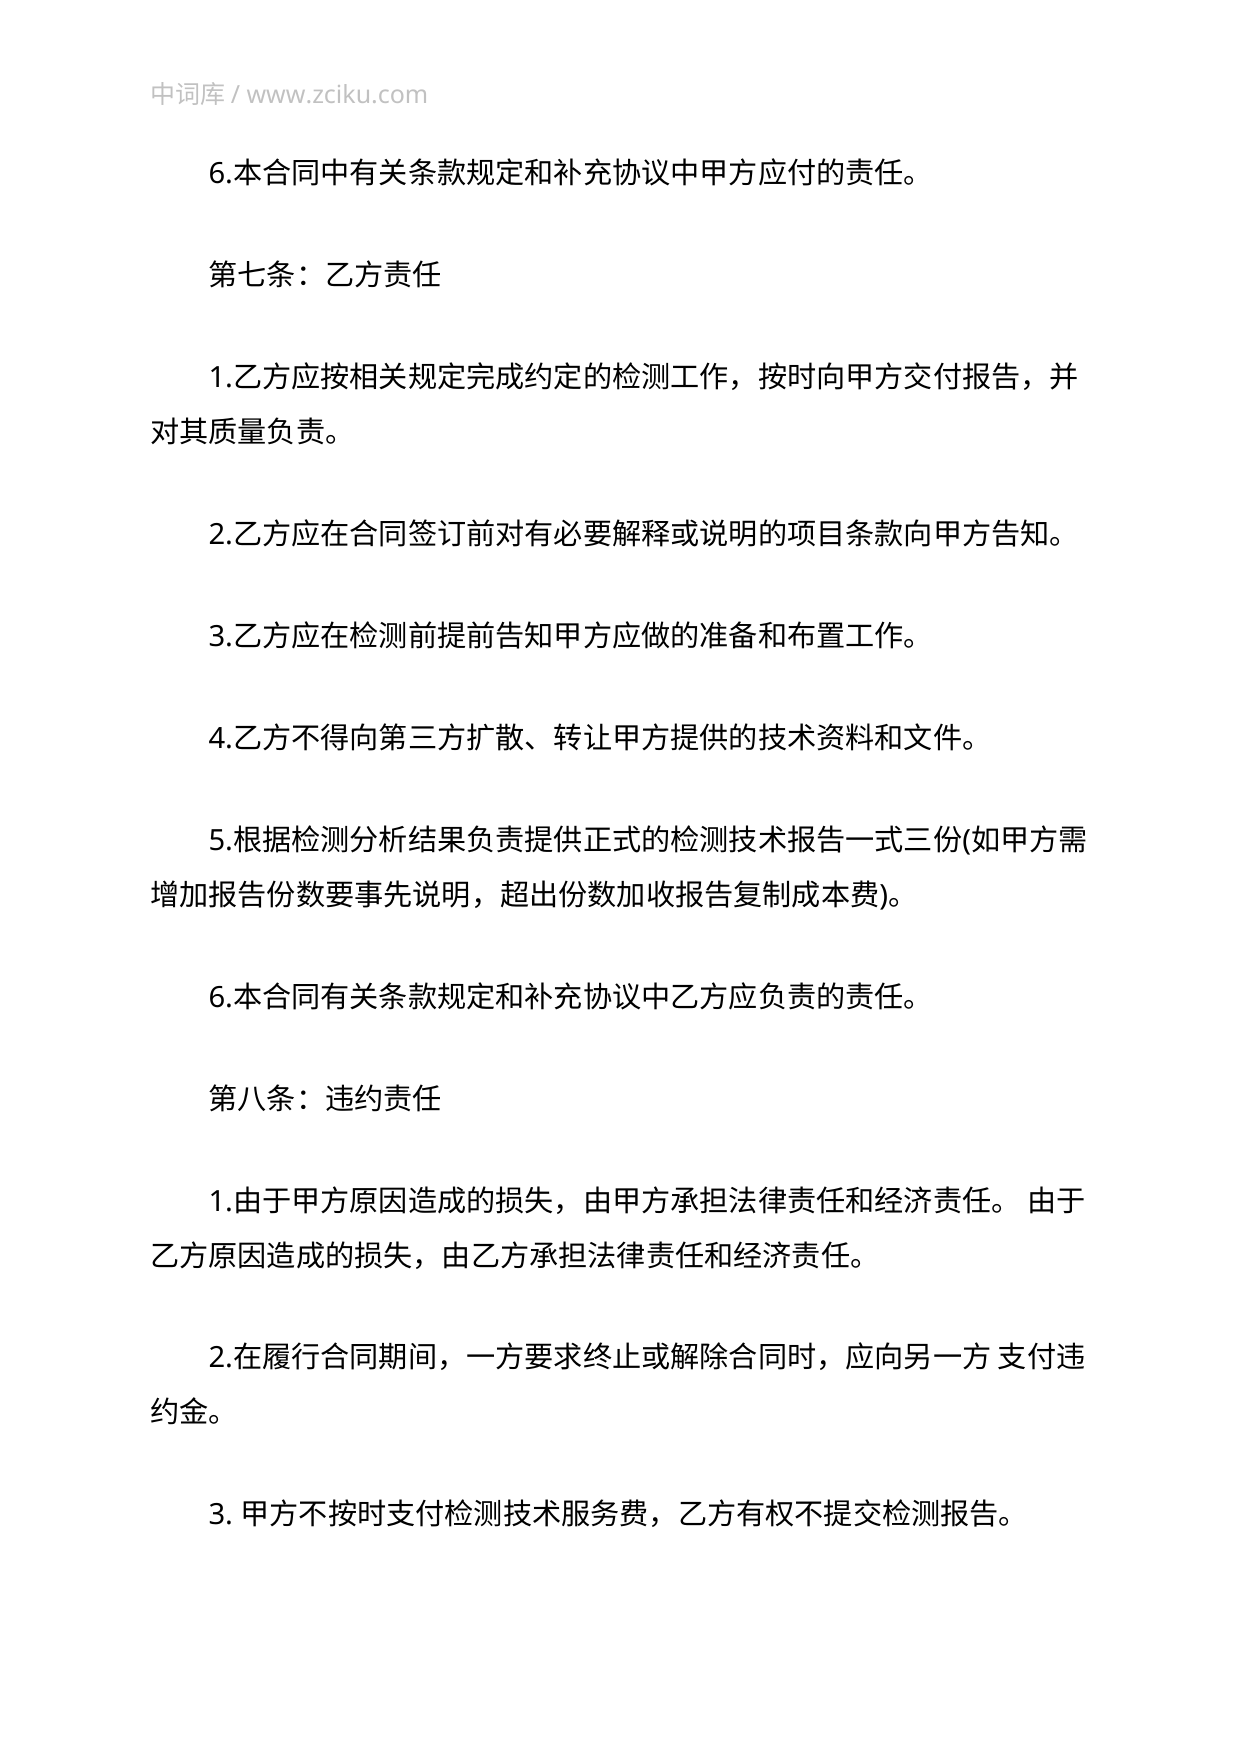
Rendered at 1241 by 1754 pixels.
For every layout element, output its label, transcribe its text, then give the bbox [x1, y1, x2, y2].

text 3. 甲方不按时支付检测技术服务费，乙方有权不提交检测报告。 [150, 1491, 1090, 1533]
text 第八条：违约责任 [150, 1075, 1090, 1118]
text 4.乙方不得向第三方扩散、转让甲方提供的技术资料和文件。 [150, 714, 1090, 757]
text 2.在履行合同期间，一方要求终止或解除合同时，应向另一方 支付违约金。 [150, 1334, 1090, 1431]
text 6.本合同中有关条款规定和补充协议中甲方应付的责任。 [150, 150, 1090, 192]
text 1.乙方应按相关规定完成约定的检测工作，按时向甲方交付报告，并对其质量负责。 [150, 354, 1090, 451]
text 3.乙方应在检测前提前告知甲方应做的准备和布置工作。 [150, 612, 1090, 655]
text 第七条：乙方责任 [150, 252, 1090, 294]
text 1.由于甲方原因造成的损失，由甲方承担法律责任和经济责任。 由于乙方原因造成的损失，由乙方承担法律责任和经济责任。 [150, 1177, 1090, 1274]
text 5.根据检测分析结果负责提供正式的检测技术报告一式三份(如甲方需增加报告份数要事先说明，超出份数加收报告复制成本费)。 [150, 816, 1090, 914]
text 2.乙方应在合同签订前对有必要解释或说明的项目条款向甲方告知。 [150, 511, 1090, 553]
text 6.本合同有关条款规定和补充协议中乙方应负责的责任。 [150, 973, 1090, 1016]
